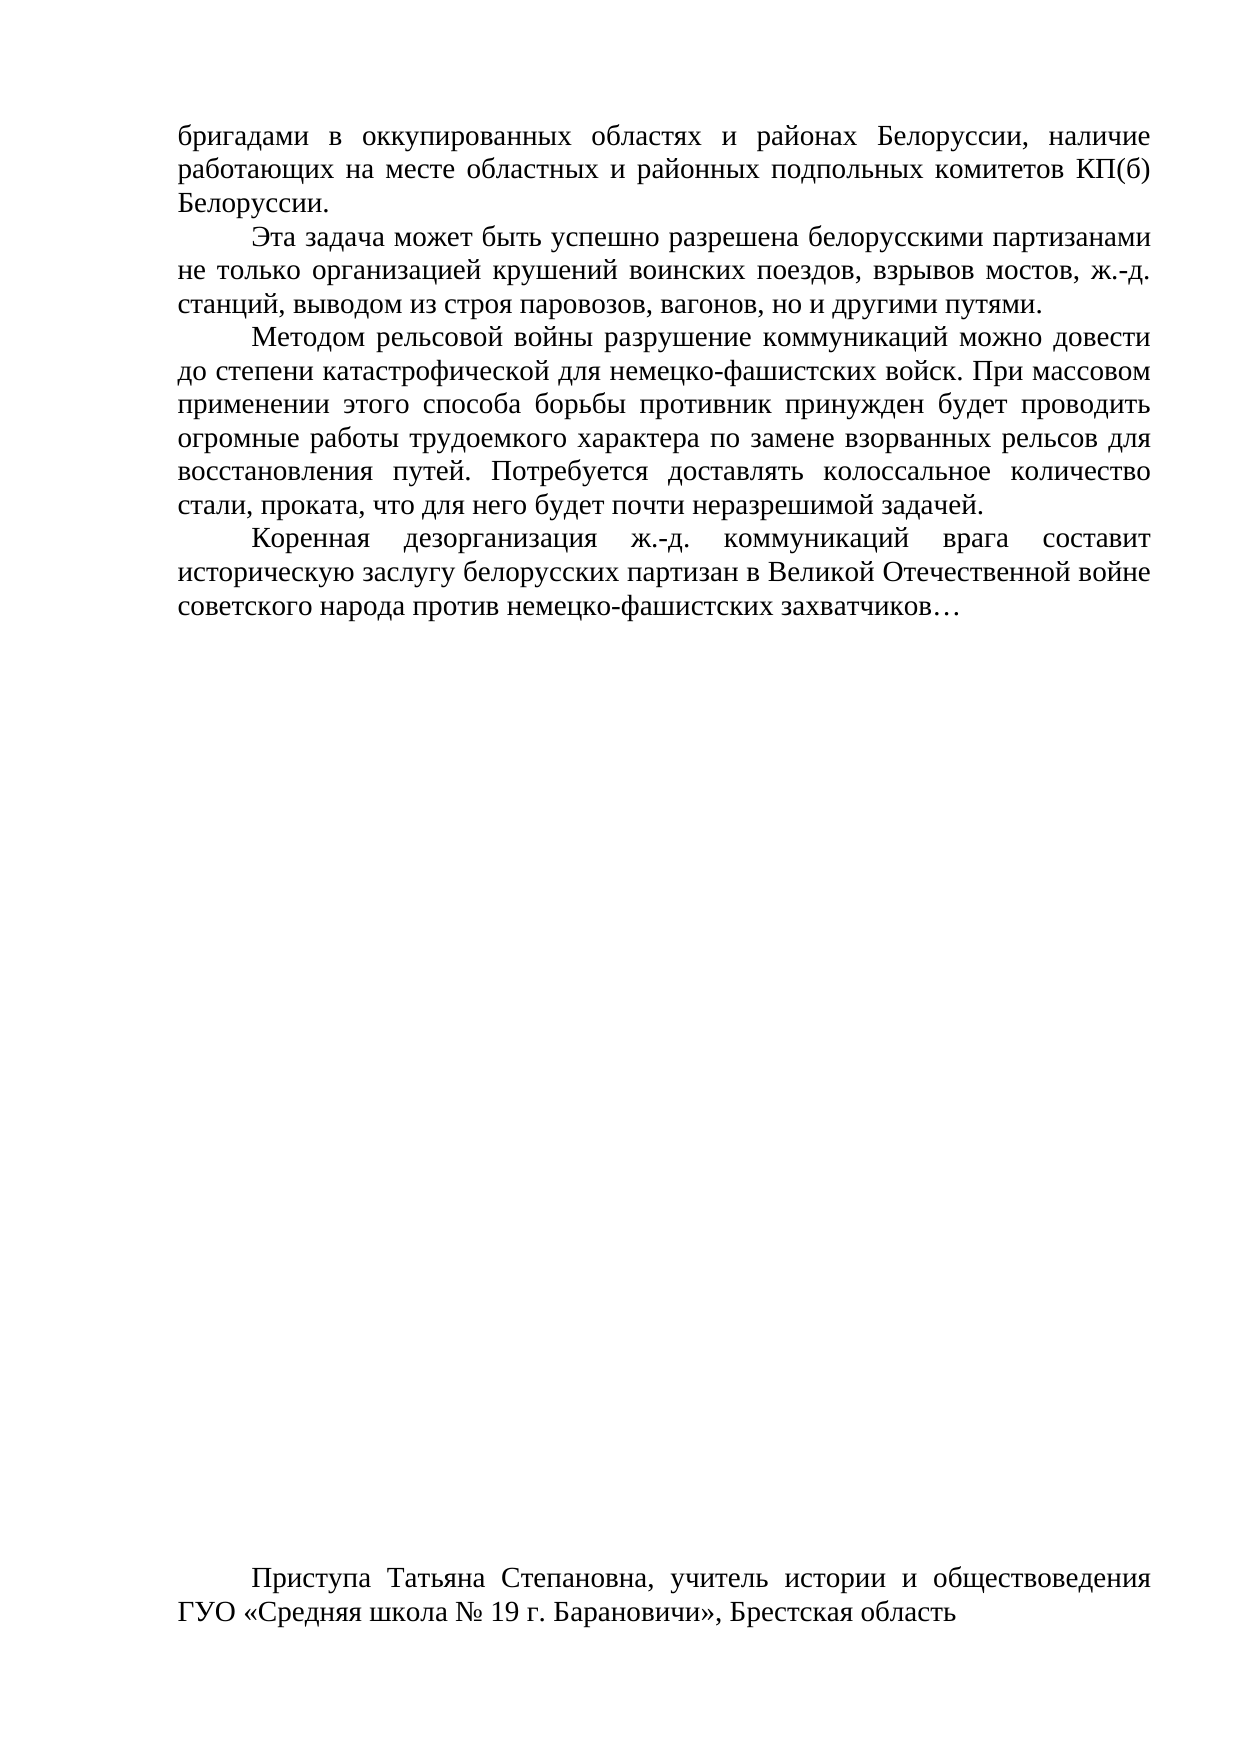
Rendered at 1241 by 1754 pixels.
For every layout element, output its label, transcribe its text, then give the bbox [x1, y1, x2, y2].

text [177, 118, 1152, 219]
text Методом рельсовой войны разрушение коммуникаций можно довести до степени катастрофической для немецко-фашистских войск. При массовом применении этого способа борьбы противник принужден будет проводить огромные работы трудоемкого характера по замене взорванных рельсов для восстановления путей. Потребуется доставлять колоссальное количество стали, проката, что для него будет почти неразрешимой задачей. [177, 319, 1152, 521]
text Эта задача может быть успешно разрешена белорусскими партизанами не только организацией крушений воинских поездов, взрывов мостов, ж.-д. станций, выводом из строя паровозов, вагонов, но и другими путями. [177, 219, 1152, 319]
text Приступа Татьяна Степановна, учитель истории и обществоведения ГУО «Средняя школа № 19 г. Барановичи», Брестская область [177, 1560, 1152, 1627]
text Коренная дезорганизация ж.-д. коммуникаций врага составит историческую заслугу белорусских партизан в Великой Отечественной войне советского народа против немецко-фашистских захватчиков… [177, 521, 1152, 621]
